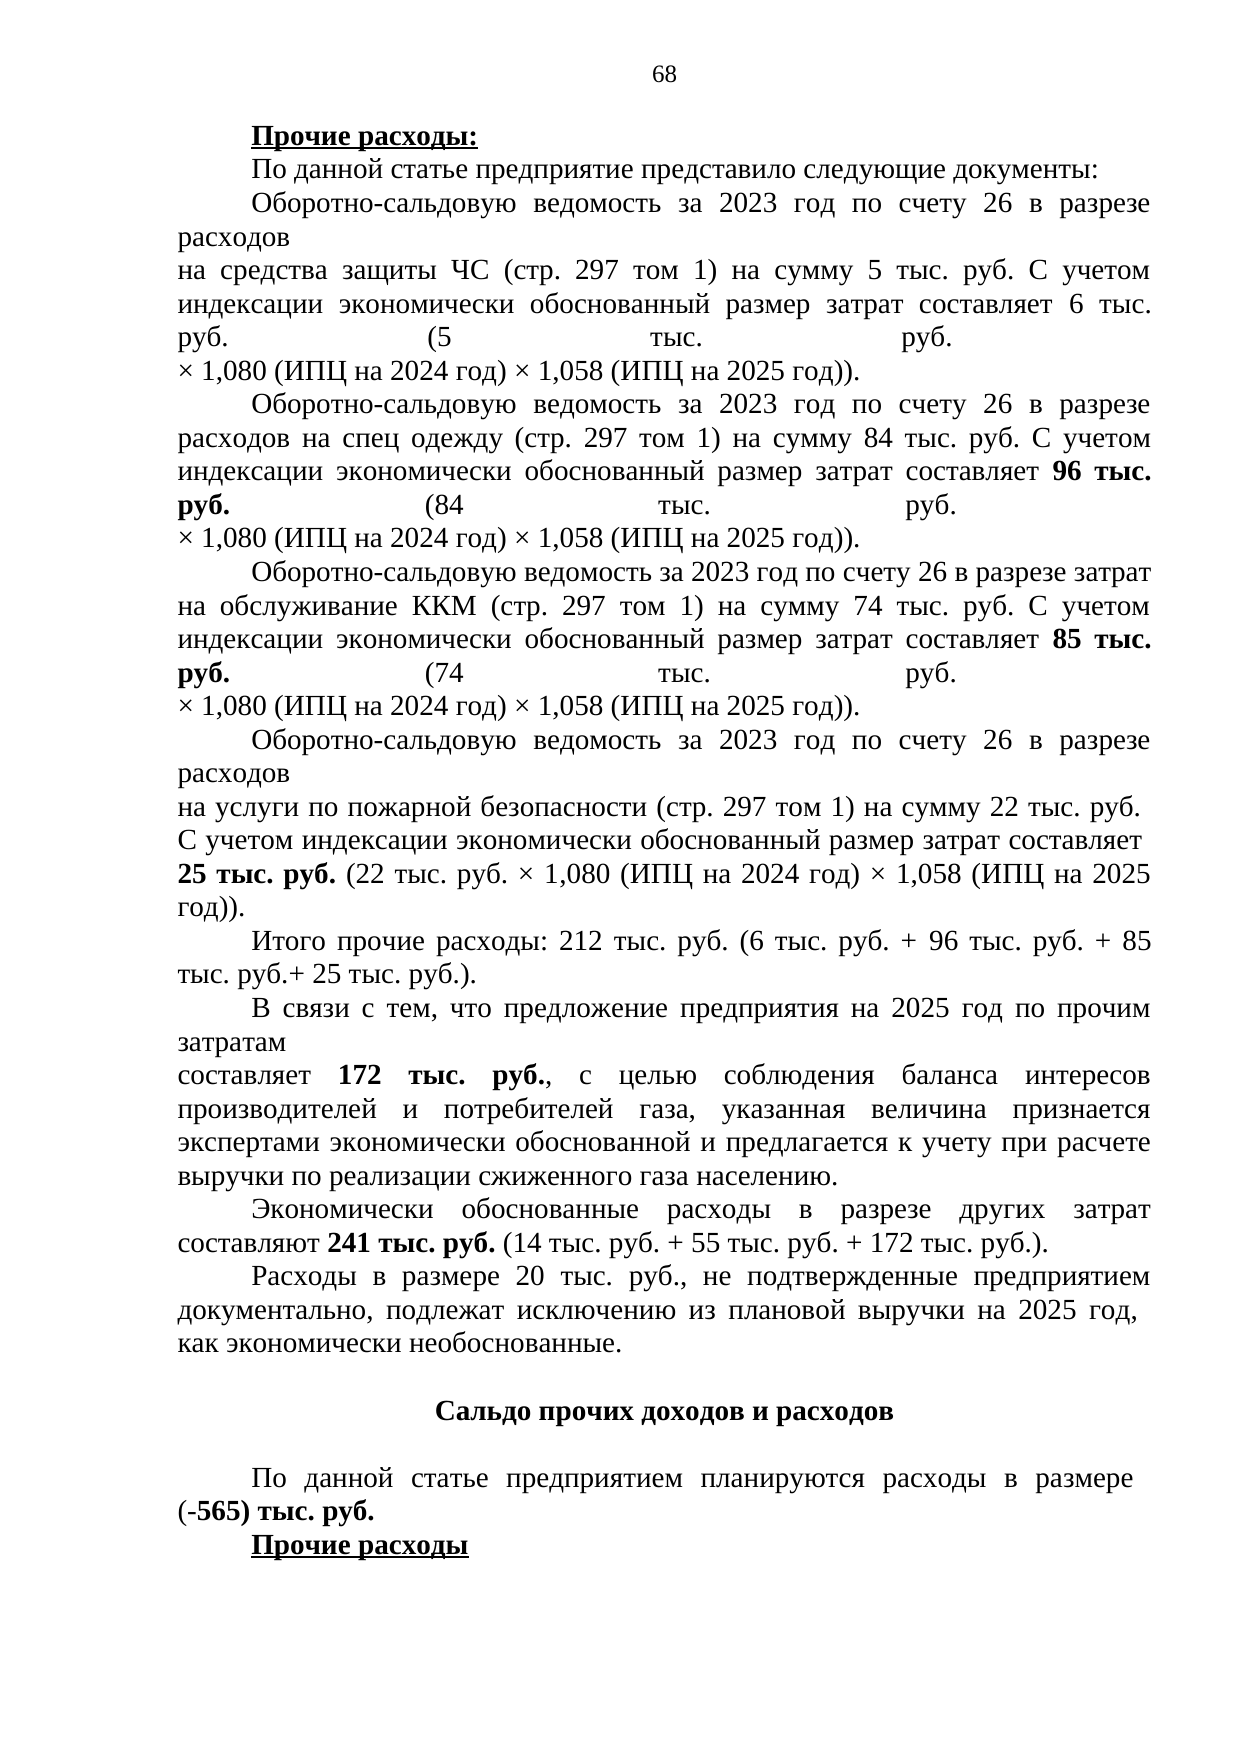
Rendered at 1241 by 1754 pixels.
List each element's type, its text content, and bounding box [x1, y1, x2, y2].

text Прочие расходы: [177, 118, 1152, 152]
text Расходы в размере 20 тыс. руб., не подтвержденные предприятием документально, подлежат исключению из плановой выручки на 2025 год, как экономически необоснованные. [177, 1258, 1152, 1359]
text Экономически обоснованные расходы в разрезе других затрат составляют 241 тыс. руб. (14 тыс. руб. + 55 тыс. руб. + 172 тыс. руб.). [177, 1191, 1152, 1258]
text Итого прочие расходы: 212 тыс. руб. (6 тыс. руб. + 96 тыс. руб. + 85 тыс. руб.+ 25 тыс. руб.). [177, 923, 1152, 990]
text По данной статье предприятие представило следующие документы: [177, 152, 1152, 185]
text В связи с тем, что предложение предприятия на 2025 год по прочим затратам составляет 172 тыс. руб., с целью соблюдения баланса интересов производителей и потребителей газа, указанная величина признается экспертами экономически обоснованной и предлагается к учету при расчете выручки по реализации сжиженного газа населению. [177, 990, 1152, 1191]
text По данной статье предприятием планируются расходы в размере (-565) тыс. руб. [177, 1460, 1152, 1527]
text Оборотно-сальдовую ведомость за 2023 год по счету 26 в разрезе затрат на обслуживание ККМ (стр. 297 том 1) на сумму 74 тыс. руб. С учетом индексации экономически обоснованный размер затрат составляет 85 тыс. руб. (74 тыс. руб. × 1,080 (ИПЦ на 2024 год) × 1,058 (ИПЦ на 2025 год)). [177, 554, 1152, 722]
text Оборотно-сальдовую ведомость за 2023 год по счету 26 в разрезе расходов на средства защиты ЧС (стр. 297 том 1) на сумму 5 тыс. руб. С учетом индексации экономически обоснованный размер затрат составляет 6 тыс. руб. (5 тыс. руб. × 1,080 (ИПЦ на 2024 год) × 1,058 (ИПЦ на 2025 год)). [177, 185, 1152, 386]
text Оборотно-сальдовую ведомость за 2023 год по счету 26 в разрезе расходов на спец одежду (стр. 297 том 1) на сумму 84 тыс. руб. С учетом индексации экономически обоснованный размер затрат составляет 96 тыс. руб. (84 тыс. руб. × 1,080 (ИПЦ на 2024 год) × 1,058 (ИПЦ на 2025 год)). [177, 386, 1152, 554]
text Сальдо прочих доходов и расходов [177, 1393, 1152, 1426]
text Прочие расходы [177, 1527, 1152, 1560]
text Оборотно-сальдовую ведомость за 2023 год по счету 26 в разрезе расходов на услуги по пожарной безопасности (стр. 297 том 1) на сумму 22 тыс. руб. С учетом индексации экономически обоснованный размер затрат составляет 25 тыс. руб. (22 тыс. руб. × 1,080 (ИПЦ на 2024 год) × 1,058 (ИПЦ на 2025 год)). [177, 722, 1152, 923]
